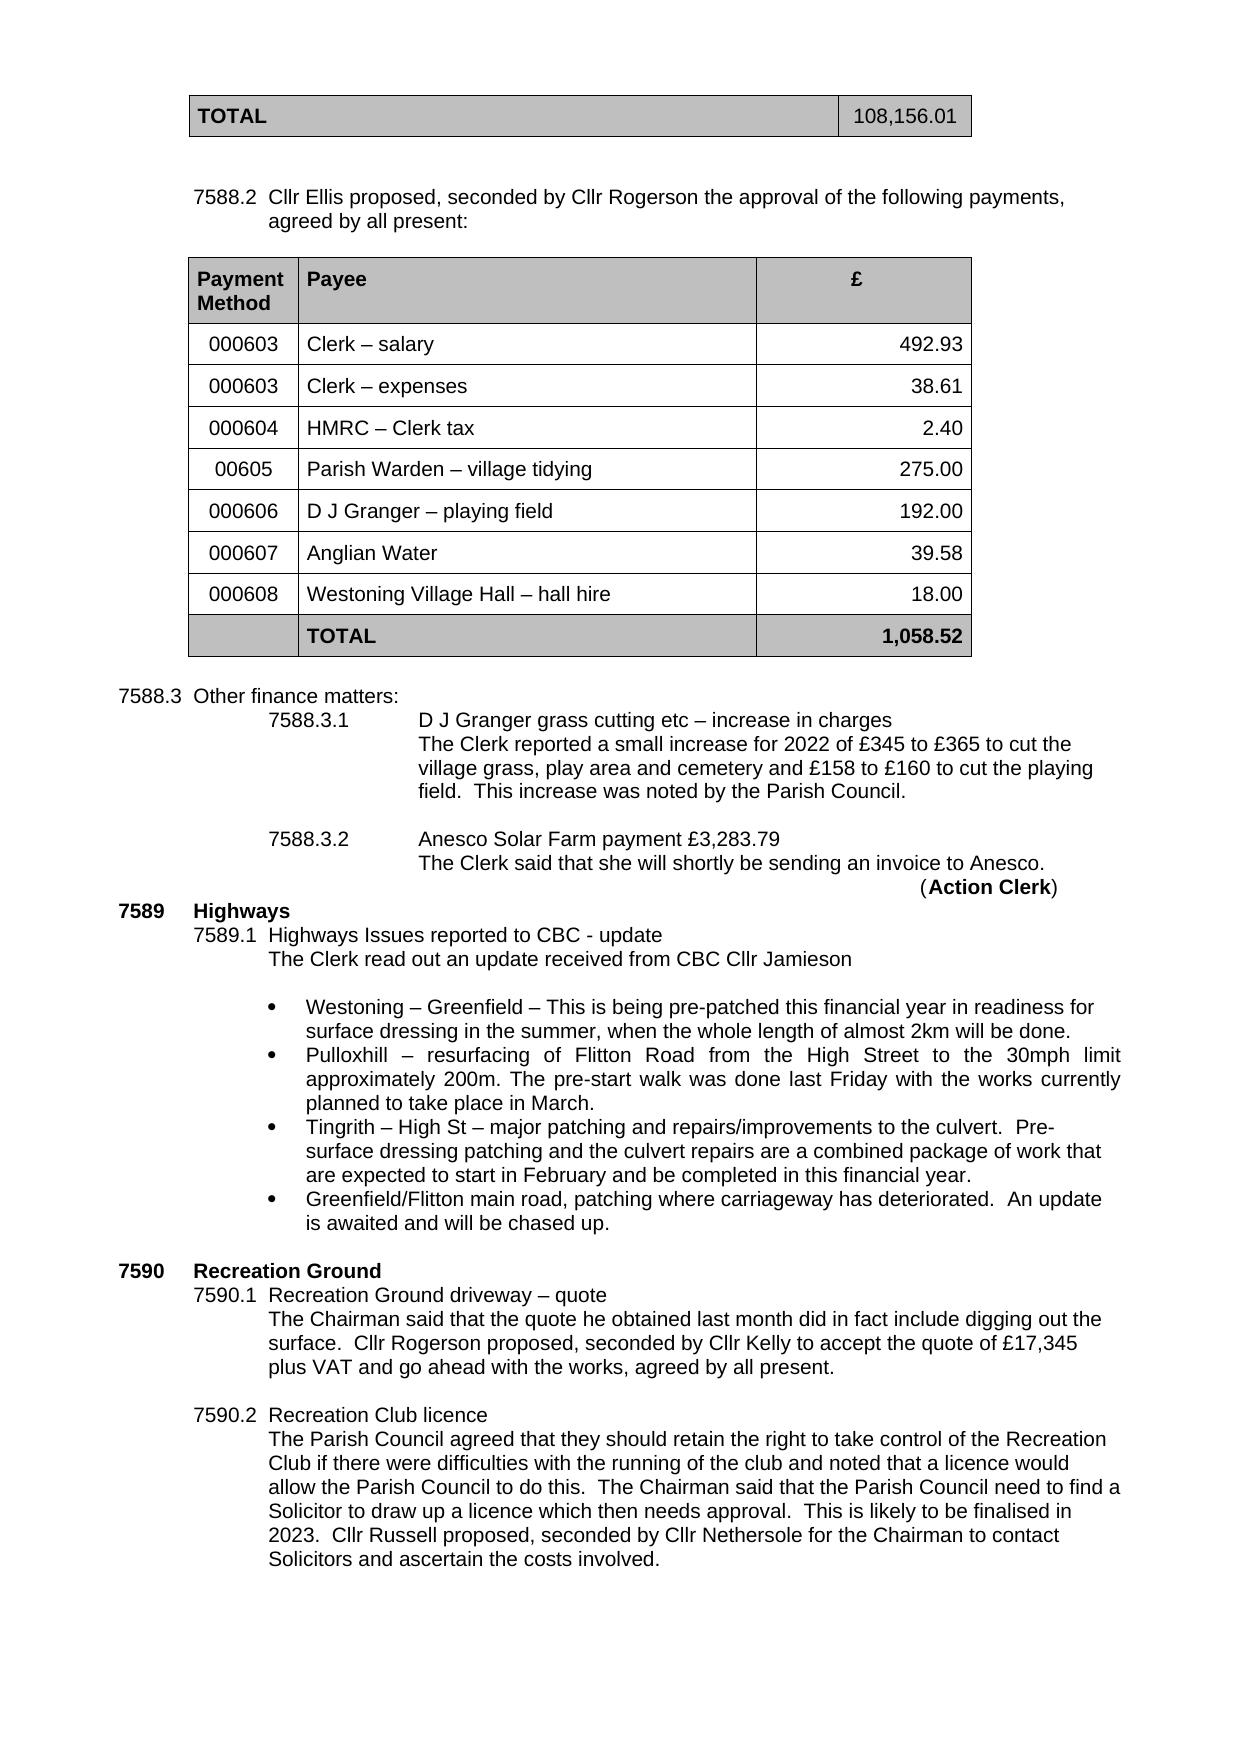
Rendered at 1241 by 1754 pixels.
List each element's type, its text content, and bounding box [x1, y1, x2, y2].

table_cell 18.00 [757, 574, 971, 614]
table_cell 192.00 [757, 490, 971, 531]
table_cell D J Granger – playing field [299, 490, 756, 531]
list Westoning – Greenfield – This is being pre-patched this financial year in readiness for surface dressing in the summer, when the whole length of almost 2km will be done. [268, 995, 1122, 1043]
table_cell 000603 [189, 365, 298, 406]
table_cell 492.93 [757, 324, 971, 364]
list Pulloxhill – resurfacing of Flitton Road from the High Street to the 30mph limit approximately 200m. The pre-start walk was done last Friday with the works currently planned to take place in March. [268, 1043, 1122, 1115]
table_cell 38.61 [757, 365, 971, 406]
text 7588.3 Other finance matters: [118, 683, 1122, 707]
table_cell Parish Warden – village tidying [299, 449, 756, 489]
text The Clerk read out an update received from CBC Cllr Jamieson [268, 947, 1122, 971]
text 7588.3.2 Anesco Solar Farm payment £3,283.79 [193, 827, 1122, 851]
text The Clerk said that she will shortly be sending an invoice to Anesco. [193, 851, 1122, 875]
text 7590.1 Recreation Ground driveway – quote [118, 1283, 1122, 1307]
text 7588.2 Cllr Ellis proposed, seconded by Cllr Rogerson the approval of the following payments, agreed by all present: [193, 185, 1122, 233]
text (Action Clerk) [343, 875, 1122, 899]
table_cell 000606 [189, 490, 298, 531]
table_cell 000608 [189, 574, 298, 614]
text The Clerk reported a small increase for 2022 of £345 to £365 to cut the village grass, play area and cemetery and £158 to £160 to cut the playing field. This increase was noted by the Parish Council. [418, 731, 1122, 803]
table_cell TOTAL [299, 615, 756, 656]
text 7589.1 Highways Issues reported to CBC - update [118, 923, 1122, 947]
table_cell 000607 [189, 532, 298, 573]
text The Chairman said that the quote he obtained last month did in fact include digging out the surface. Cllr Rogerson proposed, seconded by Cllr Kelly to accept the quote of £17,345 plus VAT and go ahead with the works, agreed by all present. [268, 1307, 1122, 1379]
text 7589 Highways [118, 899, 1122, 923]
table_cell Westoning Village Hall – hall hire [299, 574, 756, 614]
text 7588.3.1 D J Granger grass cutting etc – increase in charges [118, 707, 1122, 731]
text 7590.2 Recreation Club licence [118, 1403, 1122, 1427]
table_cell Anglian Water [299, 532, 756, 573]
table_header Payee [299, 258, 756, 323]
table_cell 000603 [189, 324, 298, 364]
table_cell Clerk – expenses [299, 365, 756, 406]
table_header Payment Method [189, 258, 298, 323]
text The Parish Council agreed that they should retain the right to take control of the Recreation Club if there were difficulties with the running of the club and noted that a licence would allow the Parish Council to do this. The Chairman said that the Parish Council need to find a Solicitor to draw up a licence which then needs approval. This is likely to be finalised in 2023. Cllr Russell proposed, seconded by Cllr Nethersole for the Chairman to contact Solicitors and ascertain the costs involved. [268, 1427, 1122, 1570]
table_cell 108,156.01 [839, 96, 971, 136]
list Greenfield/Flitton main road, patching where carriageway has deteriorated. An update is awaited and will be chased up. [268, 1187, 1122, 1235]
table_cell Clerk – salary [299, 324, 756, 364]
table_cell 00605 [189, 449, 298, 489]
text 7590 Recreation Ground [118, 1259, 1122, 1283]
table_cell 1,058.52 [757, 615, 971, 656]
table_cell 000604 [189, 407, 298, 448]
table_cell 39.58 [757, 532, 971, 573]
table_cell [189, 615, 298, 656]
table_cell 275.00 [757, 449, 971, 489]
table_header £ [757, 258, 971, 323]
table_cell TOTAL [190, 96, 838, 136]
table_cell HMRC – Clerk tax [299, 407, 756, 448]
list Tingrith – High St – major patching and repairs/improvements to the culvert. Pre-surface dressing patching and the culvert repairs are a combined package of work that are expected to start in February and be completed in this financial year. [268, 1115, 1122, 1187]
table_cell 2.40 [757, 407, 971, 448]
